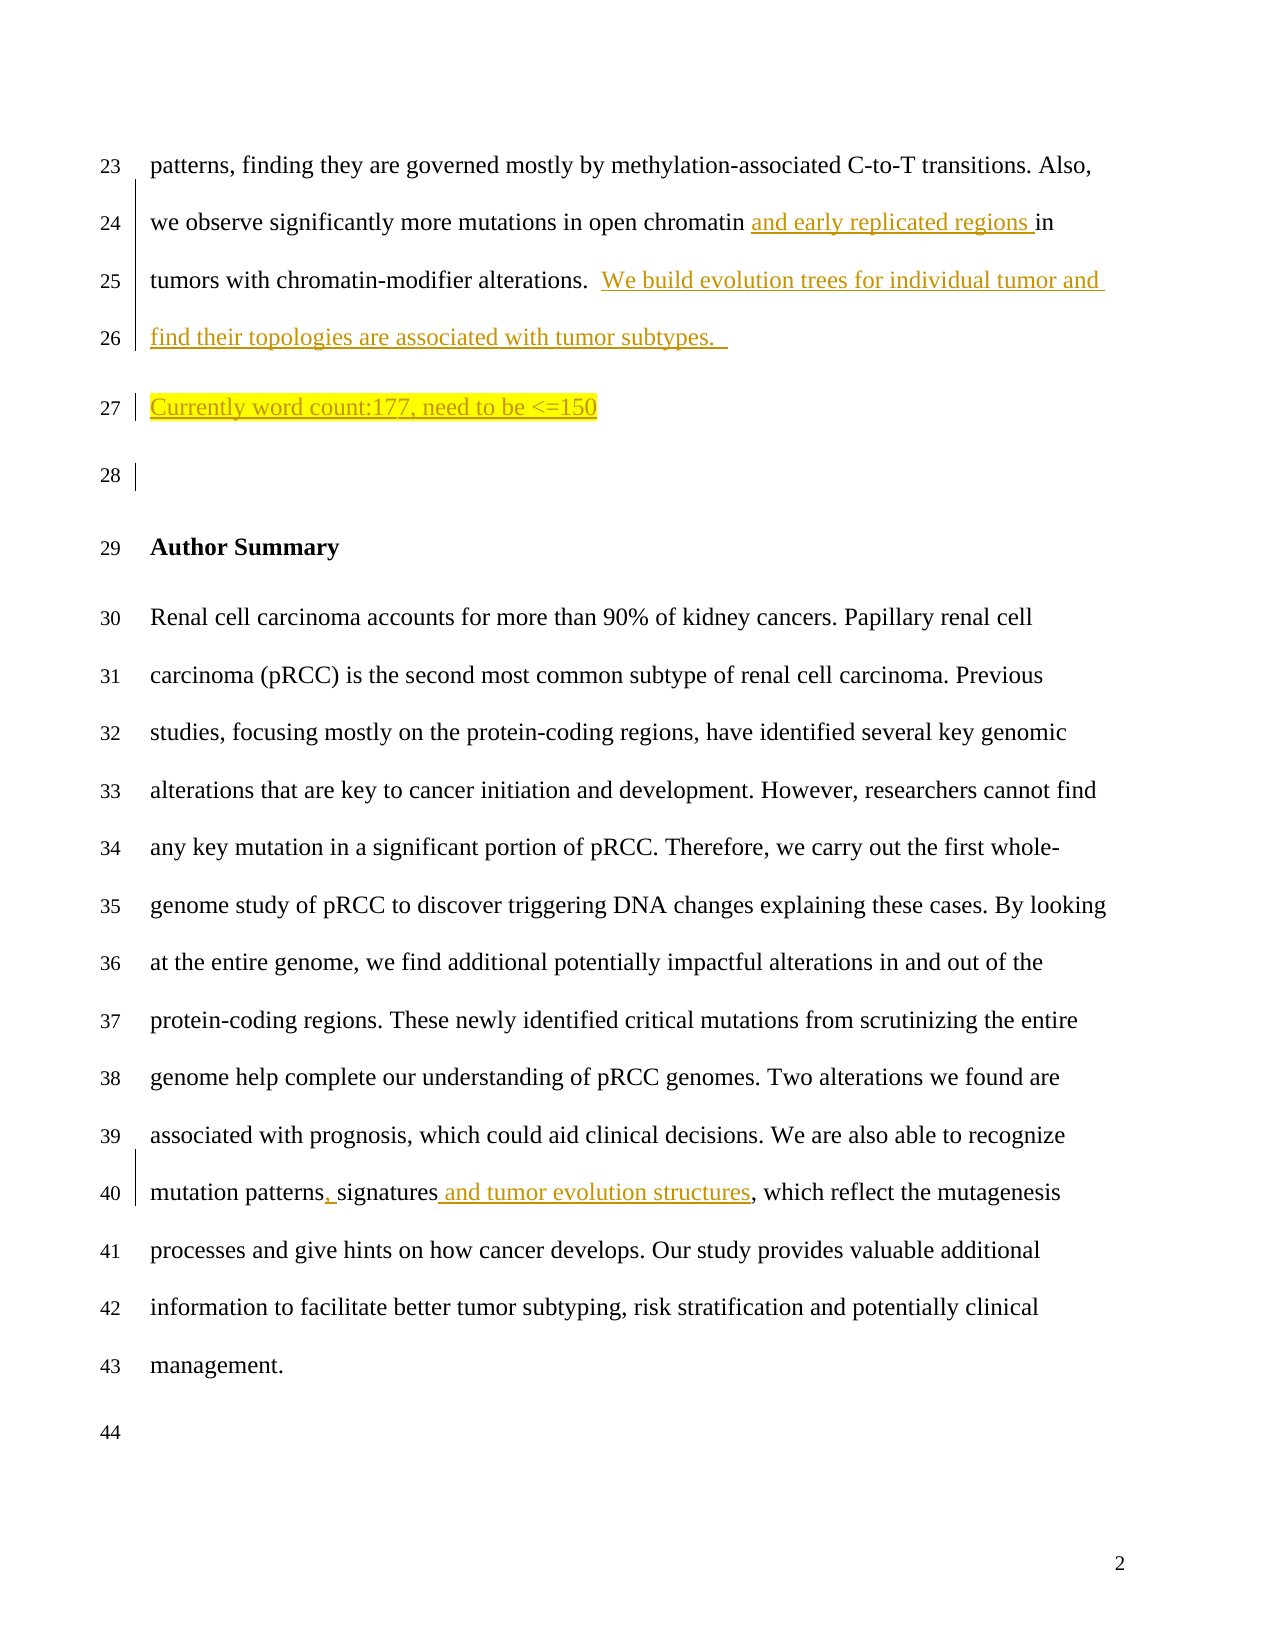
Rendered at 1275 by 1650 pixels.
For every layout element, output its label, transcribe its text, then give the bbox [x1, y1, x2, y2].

text Renal cell carcinoma accounts for more than 90% of kidney cancers. Papillary renal cell carcinoma (pRCC) is the second most common subtype of renal cell carcinoma. Previous studies, focusing mostly on the protein-coding regions, have identified several key genomic alterations that are key to cancer initiation and development. However, researchers cannot find any key mutation in a significant portion of pRCC. Therefore, we carry out the first whole-genome study of pRCC to discover triggering DNA changes explaining these cases. By looking at the entire genome, we find additional potentially impactful alterations in and out of the protein-coding regions. These newly identified critical mutations from scrutinizing the entire genome help complete our understanding of pRCC genomes. Two alterations we found are associated with prognosis, which could aid clinical decisions. We are also able to recognize mutation patternssignatures, which reflect the mutagenesis processes and give hints on how cancer develops. Our study provides valuable additional information to facilitate better tumor subtyping, risk stratification and potentially clinical management. [150, 602, 1125, 1379]
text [150, 150, 1125, 351]
text Author Summary [150, 532, 1125, 561]
